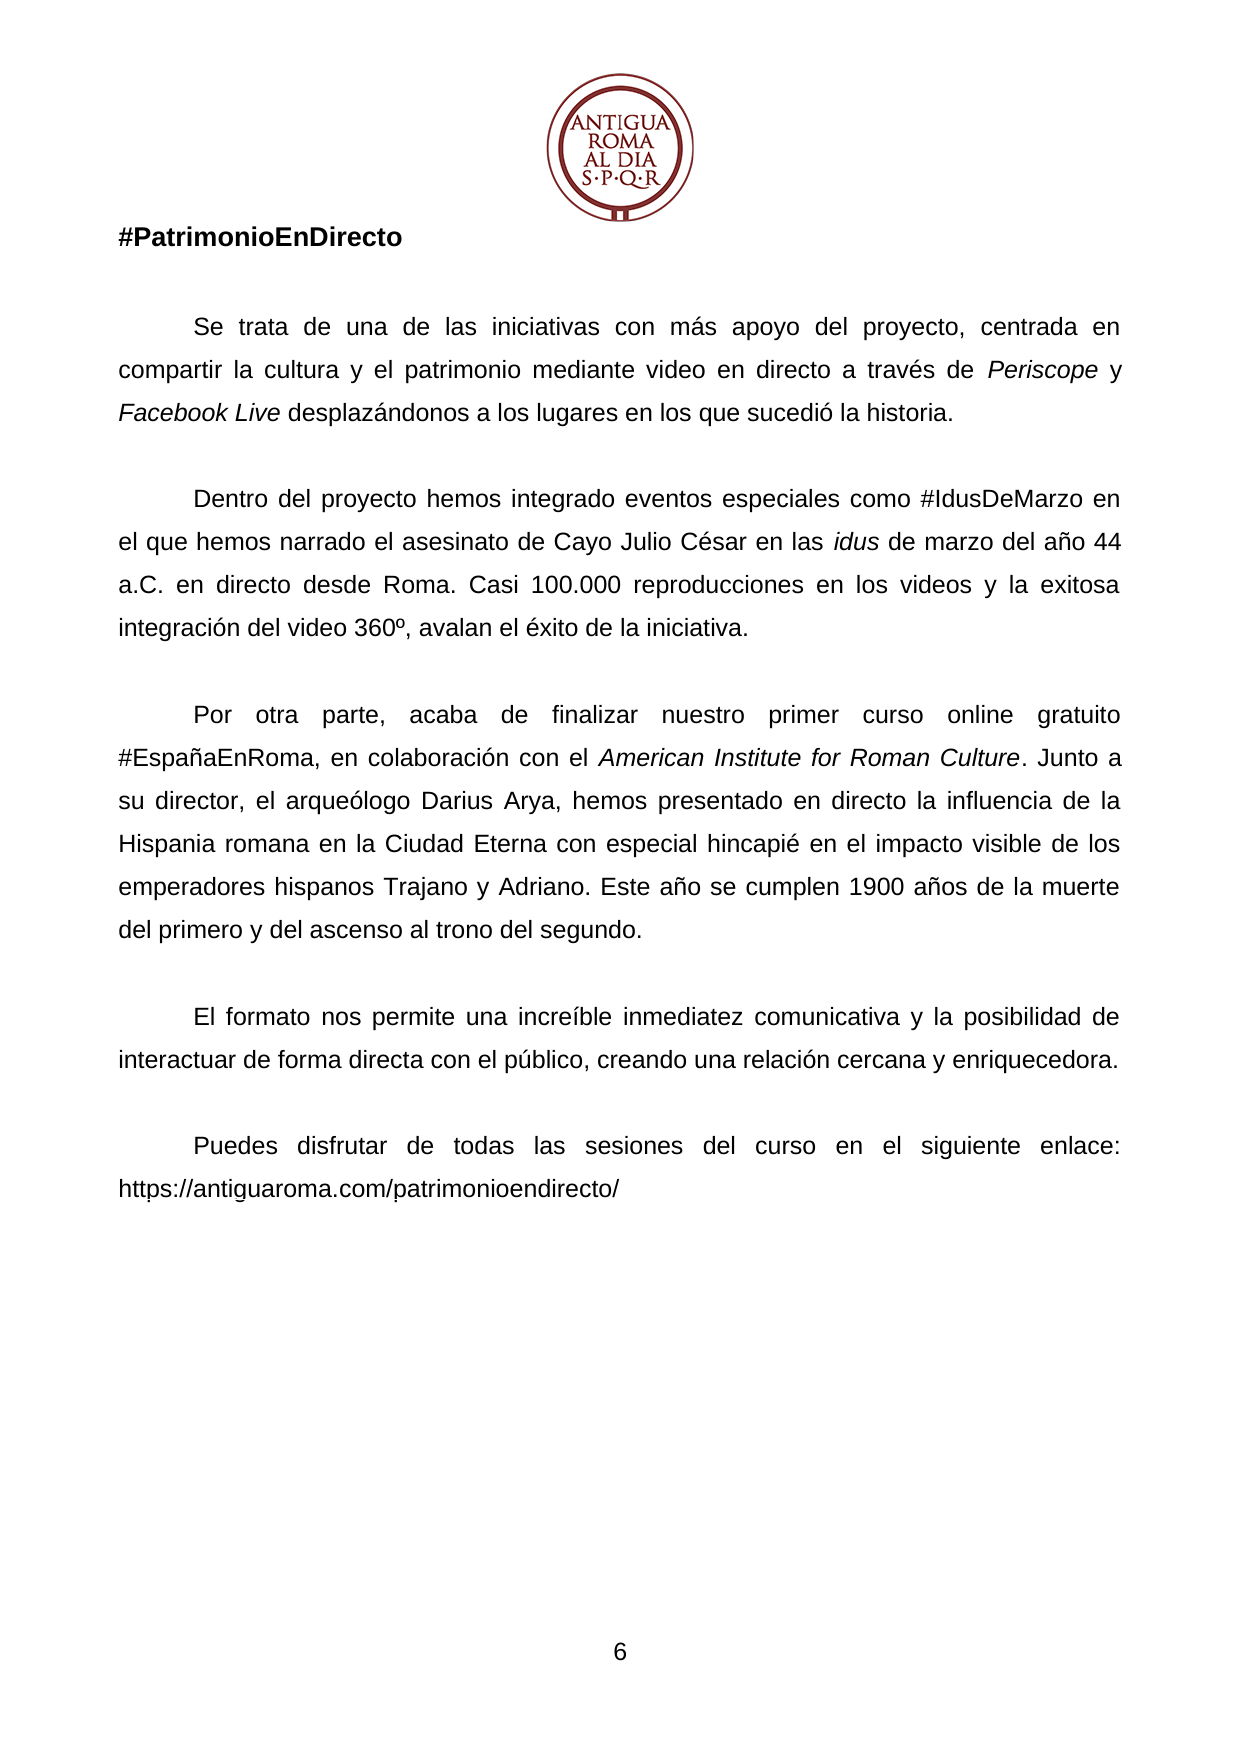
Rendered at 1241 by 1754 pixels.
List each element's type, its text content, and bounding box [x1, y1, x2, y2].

text Se trata de una de las iniciativas con más apoyo del proyecto, centrada en compartir la cultura y el patrimonio mediante video en directo a través de Periscope y Facebook Live desplazándonos a los lugares en los que sucedió la historia. [118, 311, 1122, 426]
picture [546, 73, 694, 222]
text El formato nos permite una increíble inmediatez comunicativa y la posibilidad de interactuar de forma directa con el público, creando una relación cercana y enriquecedora. [118, 1001, 1122, 1073]
text Puedes disfrutar de todas las sesiones del curso en el siguiente enlace: https://antiguaroma.com/patrimonioendirecto/ [118, 1131, 1122, 1203]
text Por otra parte, acaba de finalizar nuestro primer curso online gratuito #EspañaEnRoma, en colaboración con el American Institute for Roman Culture. Junto a su director, el arqueólogo Darius Arya, hemos presentado en directo la influencia de la Hispania romana en la Ciudad Eterna con especial hincapié en el impacto visible de los emperadores hispanos Trajano y Adriano. Este año se cumplen 1900 años de la muerte del primero y del ascenso al trono del segundo. [118, 699, 1122, 944]
text Dentro del proyecto hemos integrado eventos especiales como #IdusDeMarzo en el que hemos narrado el asesinato de Cayo Julio César en las idus de marzo del año 44 a.C. en directo desde Roma. Casi 100.000 reproducciones en los videos y la exitosa integración del video 360º, avalan el éxito de la iniciativa. [118, 484, 1122, 642]
text #PatrimonioEnDirecto [118, 221, 1122, 253]
